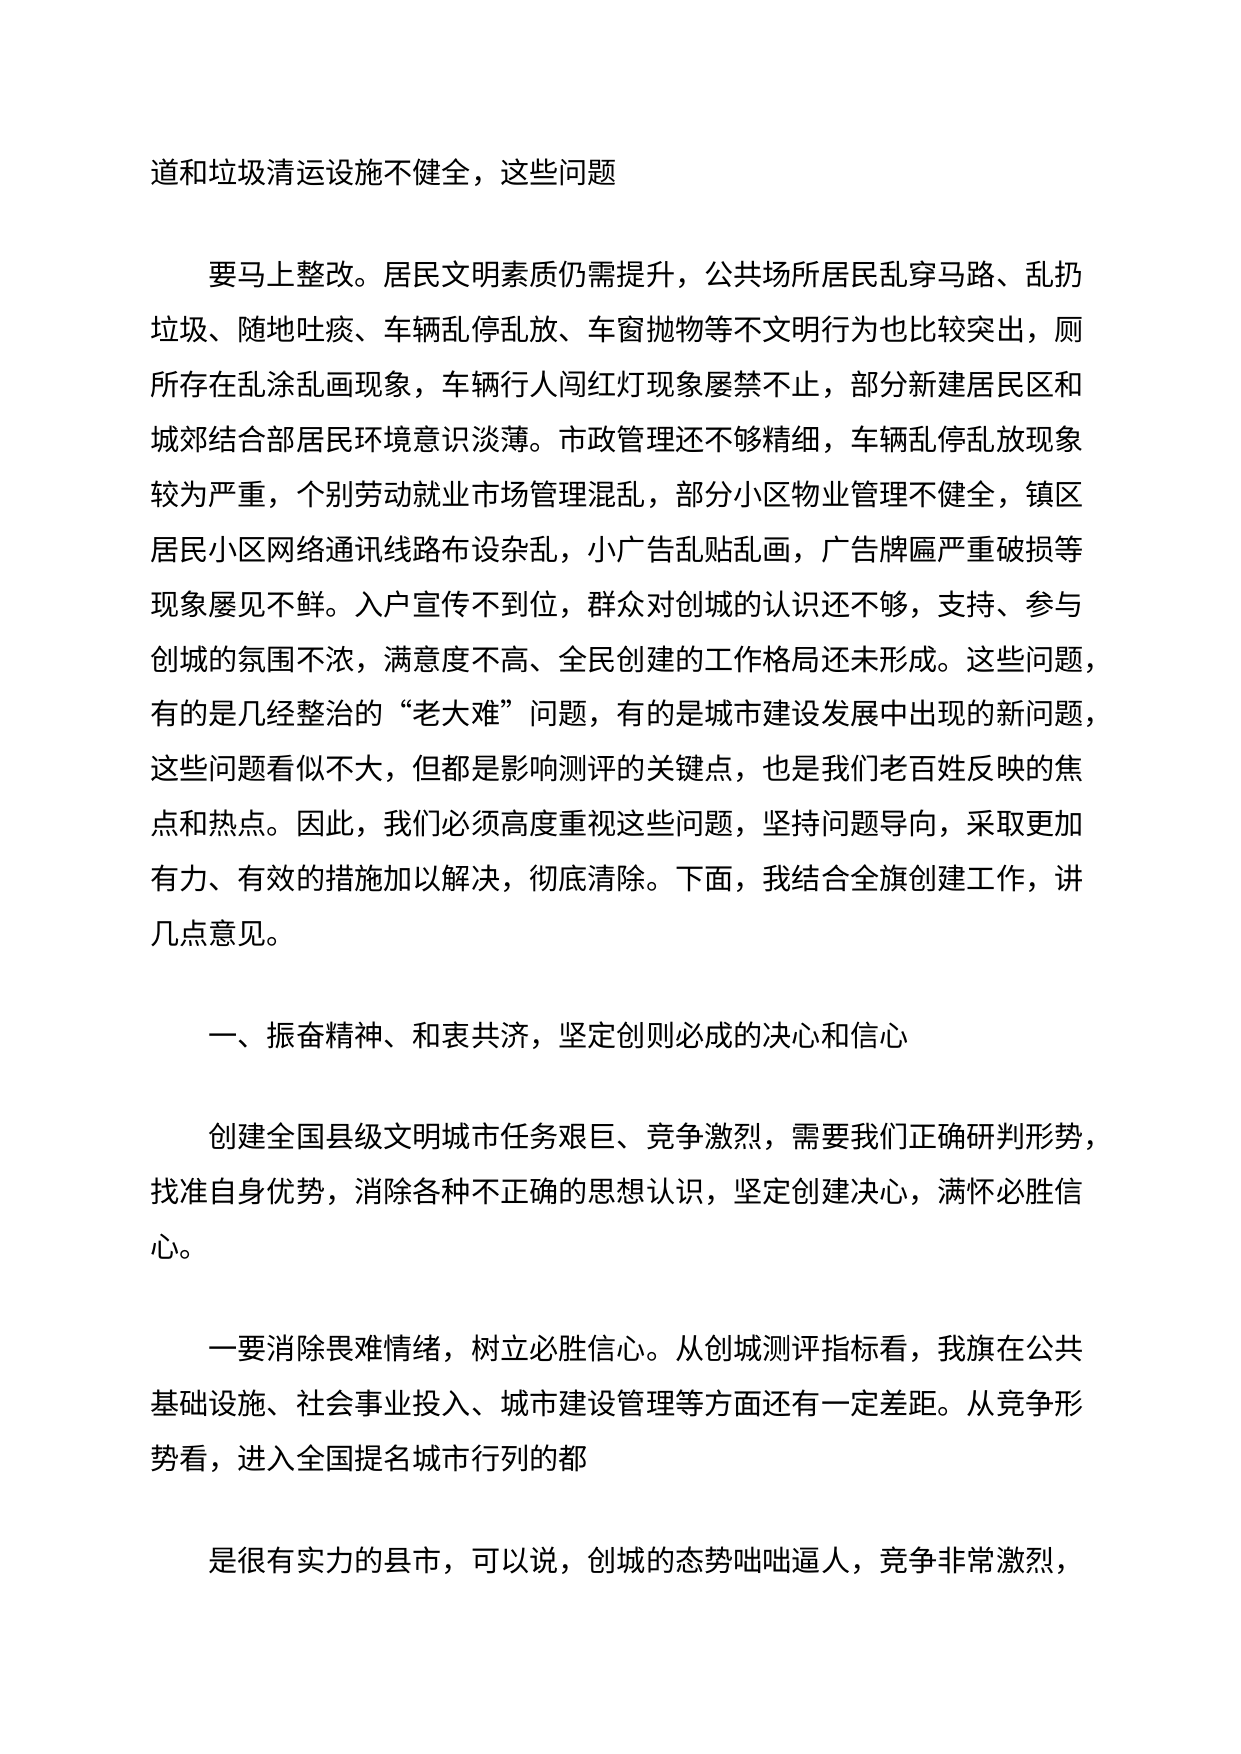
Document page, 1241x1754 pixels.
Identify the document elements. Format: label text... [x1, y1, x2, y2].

text 一要消除畏难情绪，树立必胜信心。从创城测评指标看，我旗在公共基础设施、社会事业投入、城市建设管理等方面还有一定差距。从竞争形势看，进入全国提名城市行列的都 [150, 1326, 1090, 1478]
text 创建全国县级文明城市任务艰巨、竞争激烈，需要我们正确研判形势，找准自身优势，消除各种不正确的思想认识，坚定创建决心，满怀必胜信心。 [150, 1114, 1090, 1266]
text 一、振奋精神、和衷共济，坚定创则必成的决心和信心 [150, 1012, 1090, 1054]
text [150, 150, 1090, 192]
text 要马上整改。居民文明素质仍需提升，公共场所居民乱穿马路、乱扔垃圾、随地吐痰、车辆乱停乱放、车窗抛物等不文明行为也比较突出，厕所存在乱涂乱画现象，车辆行人闯红灯现象屡禁不止，部分新建居民区和城郊结合部居民环境意识淡薄。市政管理还不够精细，车辆乱停乱放现象较为严重，个别劳动就业市场管理混乱，部分小区物业管理不健全，镇区居民小区网络通讯线路布设杂乱，小广告乱贴乱画，广告牌匾严重破损等现象屡见不鲜。入户宣传不到位，群众对创城的认识还不够，支持、参与创城的氛围不浓，满意度不高、全民创建的工作格局还未形成。这些问题，有的是几经整治的“老大难”问题，有的是城市建设发展中出现的新问题，这些问题看似不大，但都是影响测评的关键点，也是我们老百姓反映的焦点和热点。因此，我们必须高度重视这些问题，坚持问题导向，采取更加有力、有效的措施加以解决，彻底清除。下面，我结合全旗创建工作，讲几点意见。 [150, 252, 1090, 953]
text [150, 1537, 1090, 1579]
